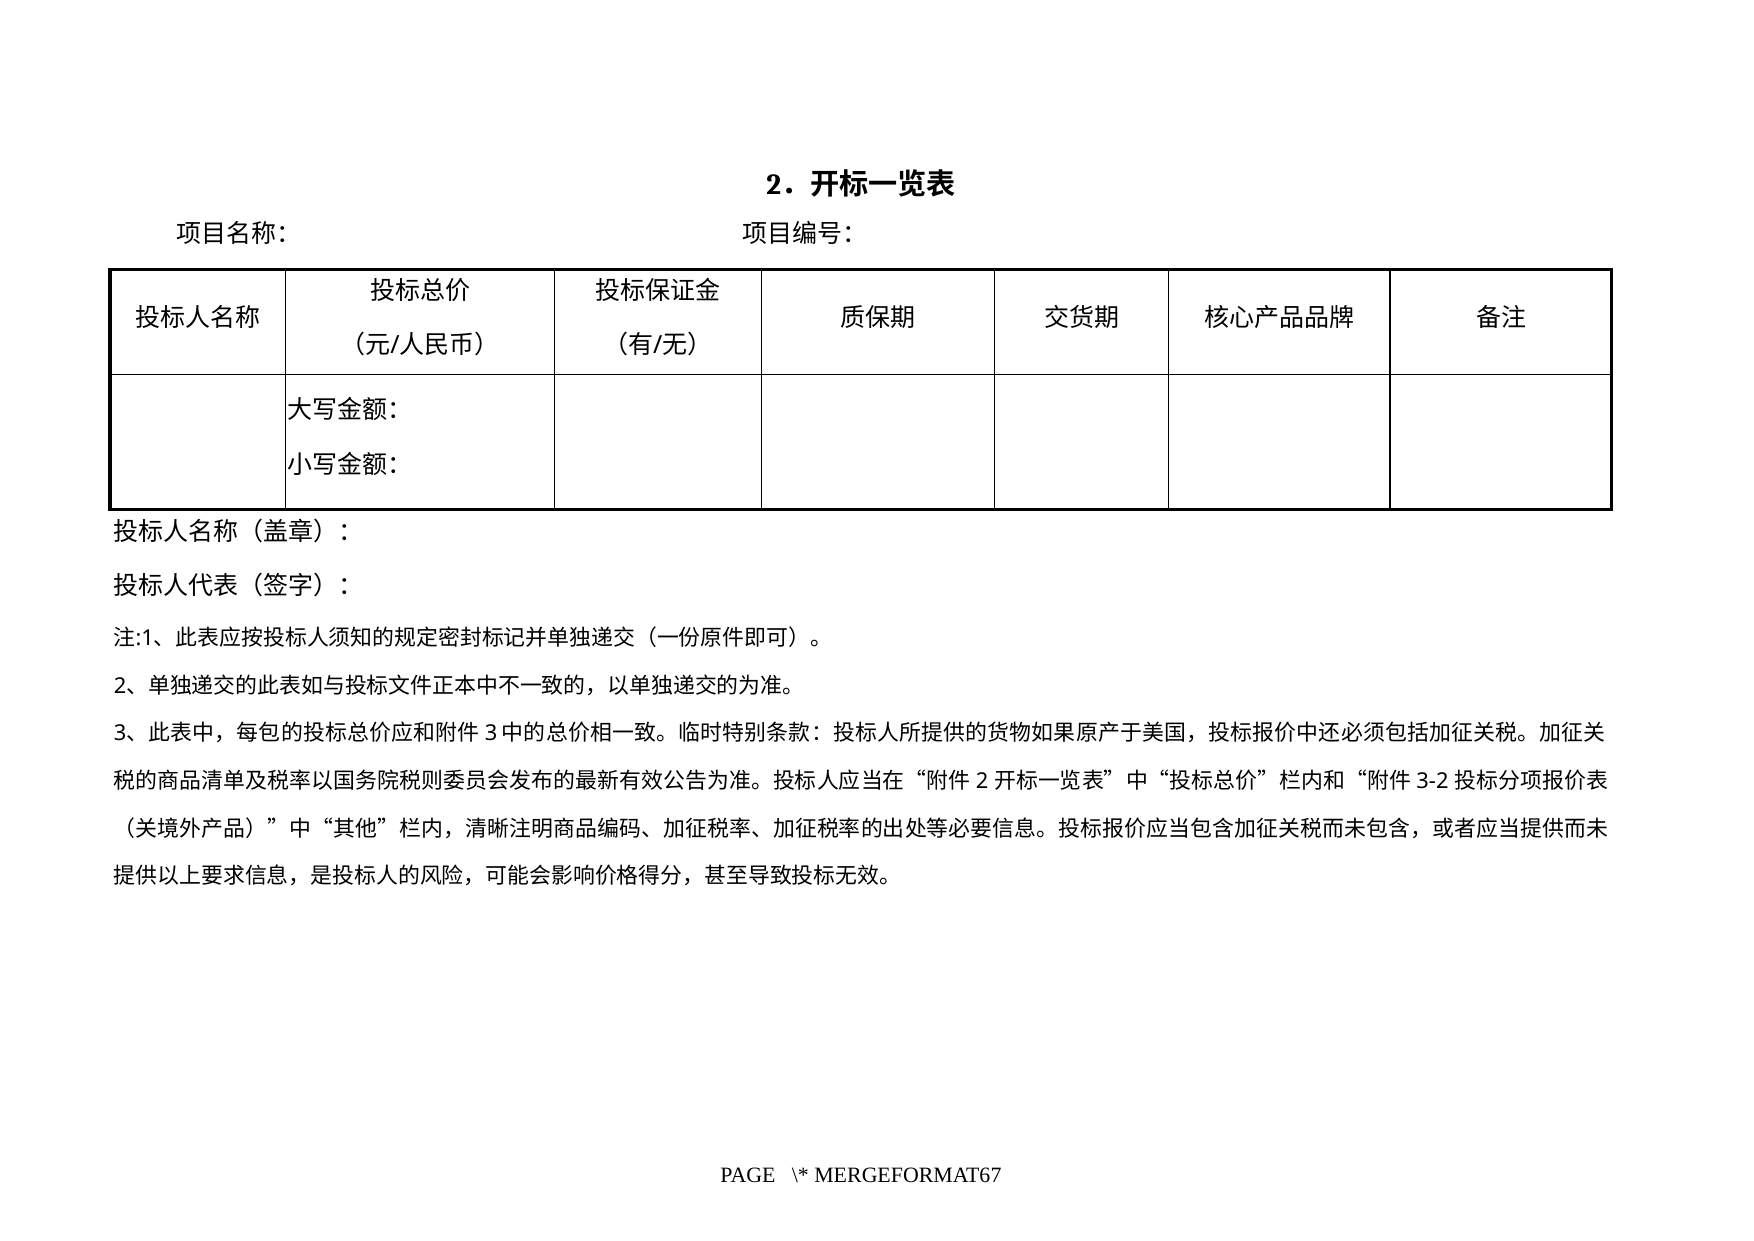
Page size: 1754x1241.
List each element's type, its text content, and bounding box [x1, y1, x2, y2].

text 投标人名称（盖章）： [113, 511, 1608, 548]
table_cell [762, 375, 994, 508]
table_cell [112, 375, 285, 508]
text 3、此表中，每包的投标总价应和附件3中的总价相一致。临时特别条款：投标人所提供的货物如果原产于美国，投标报价中还必须包括加征关税。加征关税的商品清单及税率以国务院税则委员会发布的最新有效公告为准。投标人应当在“附件2 开标一览表”中“投标总价”栏内和“附件3-2 投标分项报价表（关境外产品）”中“其他”栏内，清晰注明商品编码、加征税率、加征税率的出处等必要信息。投标报价应当包含加征关税而未包含，或者应当提供而未提供以上要求信息，是投标人的风险，可能会影响价格得分，甚至导致投标无效。 [113, 715, 1608, 890]
table_cell [555, 375, 761, 508]
table_header 备注 [1391, 271, 1610, 374]
table_cell [1169, 375, 1389, 508]
text 2、单独递交的此表如与投标文件正本中不一致的，以单独递交的为准。 [113, 668, 1608, 699]
subtitle 2．开标一览表 [113, 160, 1608, 202]
table_cell [995, 375, 1168, 508]
text 注:1、此表应按投标人须知的规定密封标记并单独递交（一份原件即可）。 [113, 620, 1608, 652]
table_header 核心产品品牌 [1169, 271, 1389, 374]
table_header 投标总价 （元/人民币） [286, 271, 554, 374]
table_cell 大写金额： 小写金额： [286, 375, 554, 508]
table_cell [1391, 375, 1610, 508]
table_header 交货期 [995, 271, 1168, 374]
table_header 质保期 [762, 271, 994, 374]
table_header 投标人名称 [112, 271, 285, 374]
text 项目名称： 项目编号： [113, 213, 1608, 249]
text 投标人代表（签字）： [113, 566, 1608, 602]
table_header 投标保证金 （有/无） [555, 271, 761, 374]
